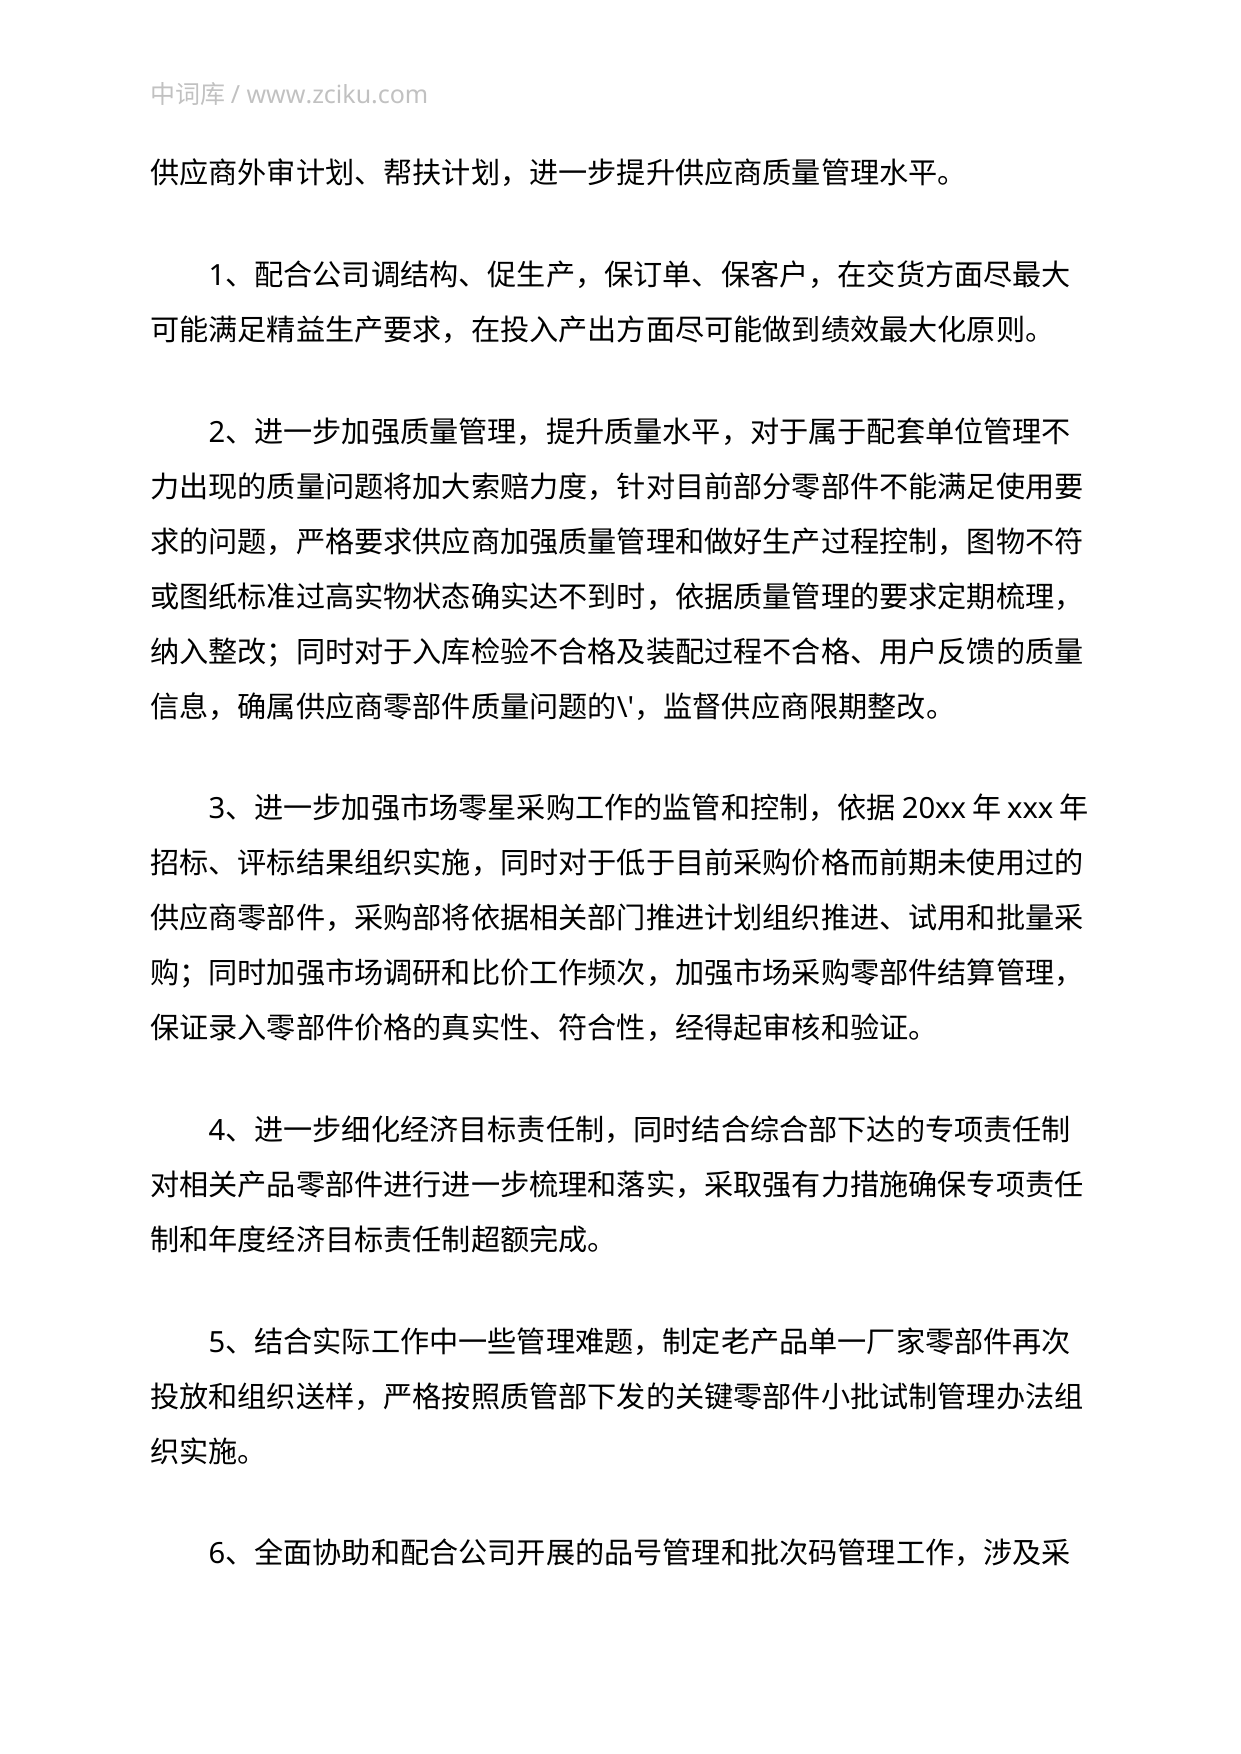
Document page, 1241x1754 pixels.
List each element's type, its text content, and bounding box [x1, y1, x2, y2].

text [150, 1530, 1090, 1572]
text 2、进一步加强质量管理，提升质量水平，对于属于配套单位管理不力出现的质量问题将加大索赔力度，针对目前部分零部件不能满足使用要求的问题，严格要求供应商加强质量管理和做好生产过程控制，图物不符或图纸标准过高实物状态确实达不到时，依据质量管理的要求定期梳理，纳入整改；同时对于入库检验不合格及装配过程不合格、用户反馈的质量信息，确属供应商零部件质量问题的\'，监督供应商限期整改。 [150, 408, 1090, 726]
text 4、进一步细化经济目标责任制，同时结合综合部下达的专项责任制对相关产品零部件进行进一步梳理和落实，采取强有力措施确保专项责任制和年度经济目标责任制超额完成。 [150, 1107, 1090, 1259]
text 5、结合实际工作中一些管理难题，制定老产品单一厂家零部件再次投放和组织送样，严格按照质管部下发的关键零部件小批试制管理办法组织实施。 [150, 1318, 1090, 1470]
text 1、配合公司调结构、促生产，保订单、保客户，在交货方面尽最大可能满足精益生产要求，在投入产出方面尽可能做到绩效最大化原则。 [150, 252, 1090, 349]
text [150, 150, 1090, 192]
text 3、进一步加强市场零星采购工作的监管和控制，依据20xx年xxx年招标、评标结果组织实施，同时对于低于目前采购价格而前期未使用过的供应商零部件，采购部将依据相关部门推进计划组织推进、试用和批量采购；同时加强市场调研和比价工作频次，加强市场采购零部件结算管理，保证录入零部件价格的真实性、符合性，经得起审核和验证。 [150, 785, 1090, 1047]
